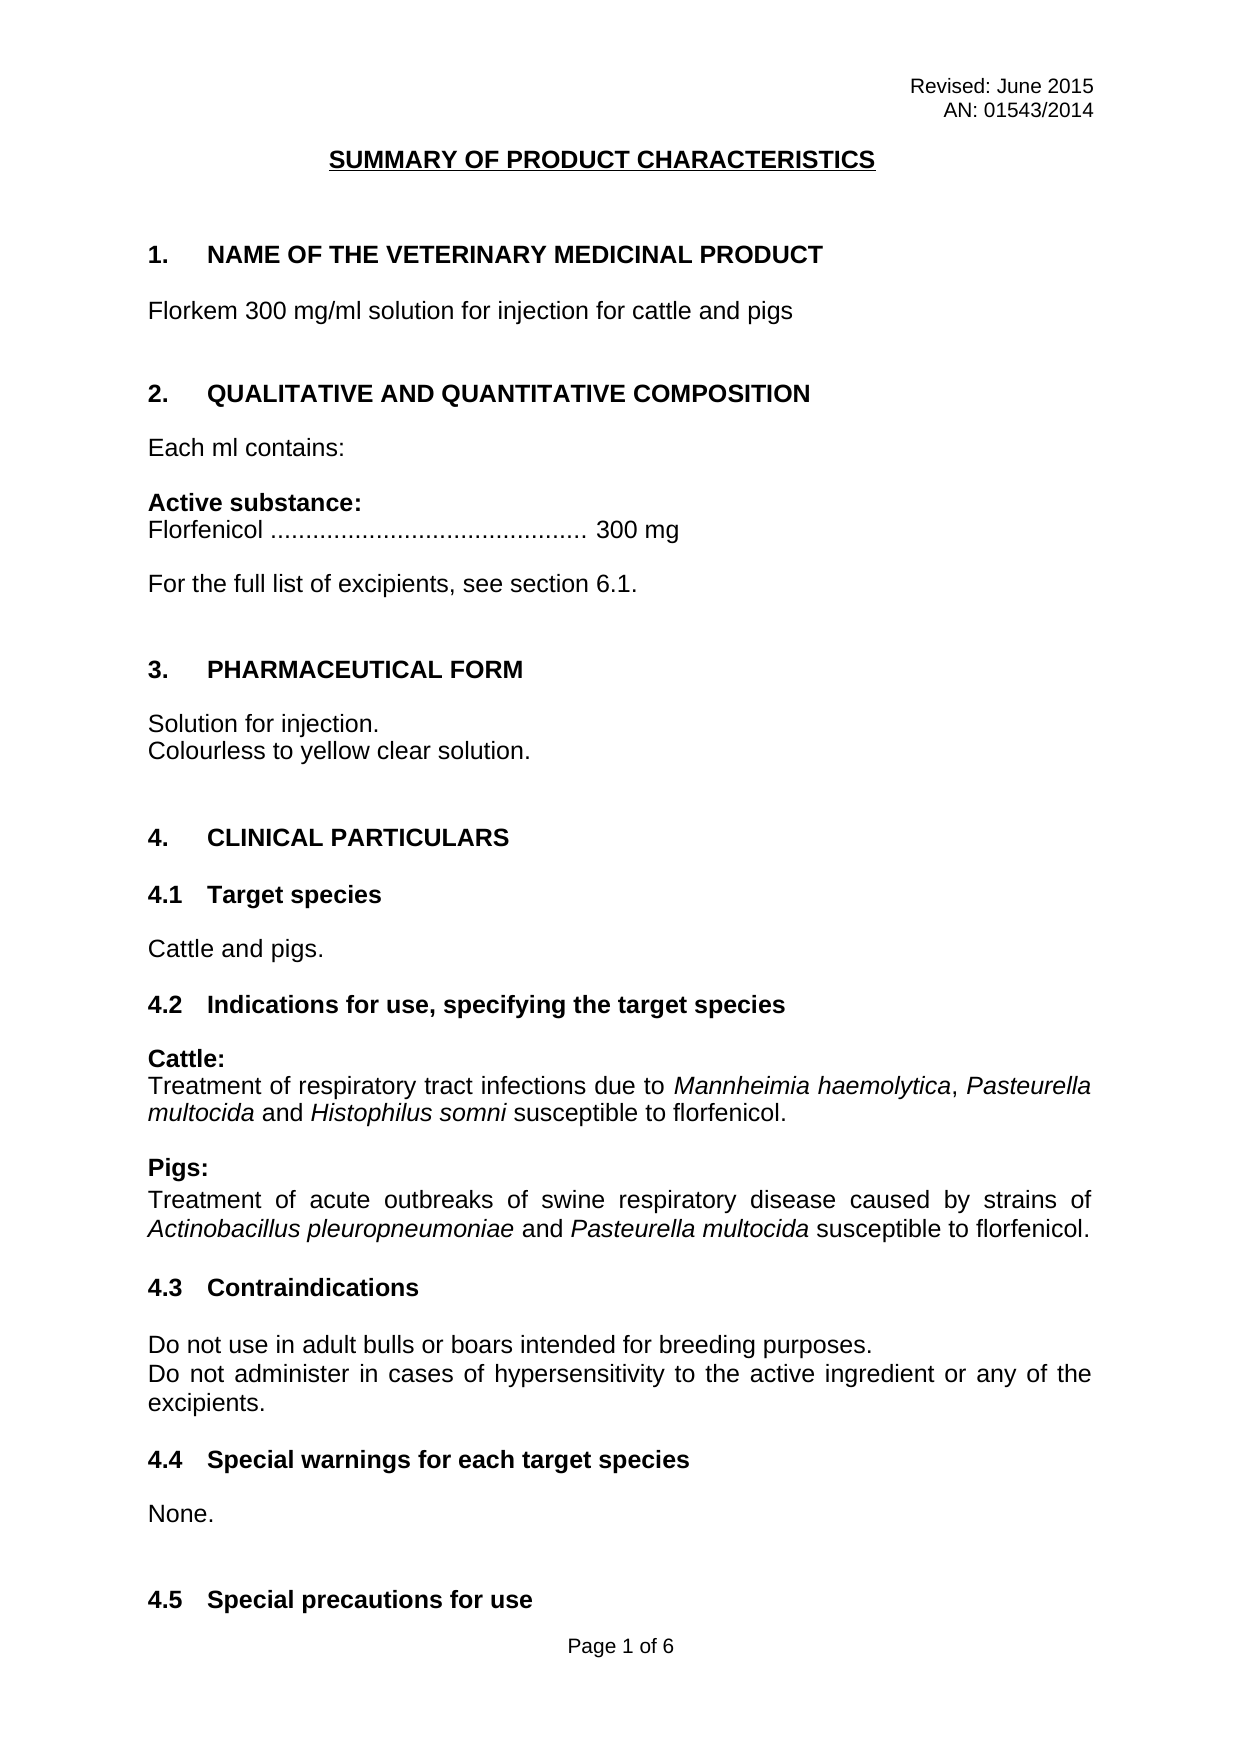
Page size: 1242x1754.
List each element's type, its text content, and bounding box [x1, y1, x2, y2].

text 4.2 Indications for use, specifying the target species [148, 990, 1094, 1019]
text Treatment of respiratory tract infections due to Mannheimia haemolytica, Pasteurella multocida and Histophilus somni susceptible to florfenicol. [148, 1073, 1094, 1127]
text Cattle: [148, 1046, 1094, 1073]
text Active substance: [148, 489, 1094, 516]
text Do not administer in cases of hypersensitivity to the active ingredient or any of the excipients. [148, 1359, 1094, 1416]
text Colourless to yellow clear solution. [148, 738, 1094, 765]
text Florfenicol 300 mg [148, 516, 1094, 543]
text None. [148, 1501, 1094, 1528]
text 4.3 Contraindications [148, 1274, 1094, 1301]
text Solution for injection. [148, 711, 1094, 738]
text Treatment of acute outbreaks of swine respiratory disease caused by strains of Actinobacillus pleuropneumoniae and Pasteurella multocida susceptible to florfenicol. [148, 1186, 1093, 1243]
text 3. PHARMACEUTICAL FORM [148, 655, 1094, 684]
text 2. QUALITATIVE AND QUANTITATIVE COMPOSITION [148, 379, 1094, 408]
text Each ml contains: [148, 435, 1094, 462]
text 4.5 Special precautions for use [148, 1586, 1094, 1614]
text SUMMARY OF PRODUCT CHARACTERISTICS [111, 147, 1094, 174]
text Pigs: [148, 1154, 1086, 1181]
text 4.1 Target species [148, 880, 1094, 909]
text Do not use in adult bulls or boars intended for breeding purposes. [148, 1330, 1094, 1359]
text 4. CLINICAL PARTICULARS [148, 823, 1094, 851]
text 1. NAME OF THE VETERINARY MEDICINAL PRODUCT [148, 241, 1094, 269]
text Cattle and pigs. [148, 936, 1094, 963]
text Florkem 300 mg/ml solution for injection for cattle and pigs [148, 298, 1094, 325]
text For the full list of excipients, see section 6.1. [148, 571, 1094, 598]
text 4.4 Special warnings for each target species [148, 1445, 1094, 1474]
